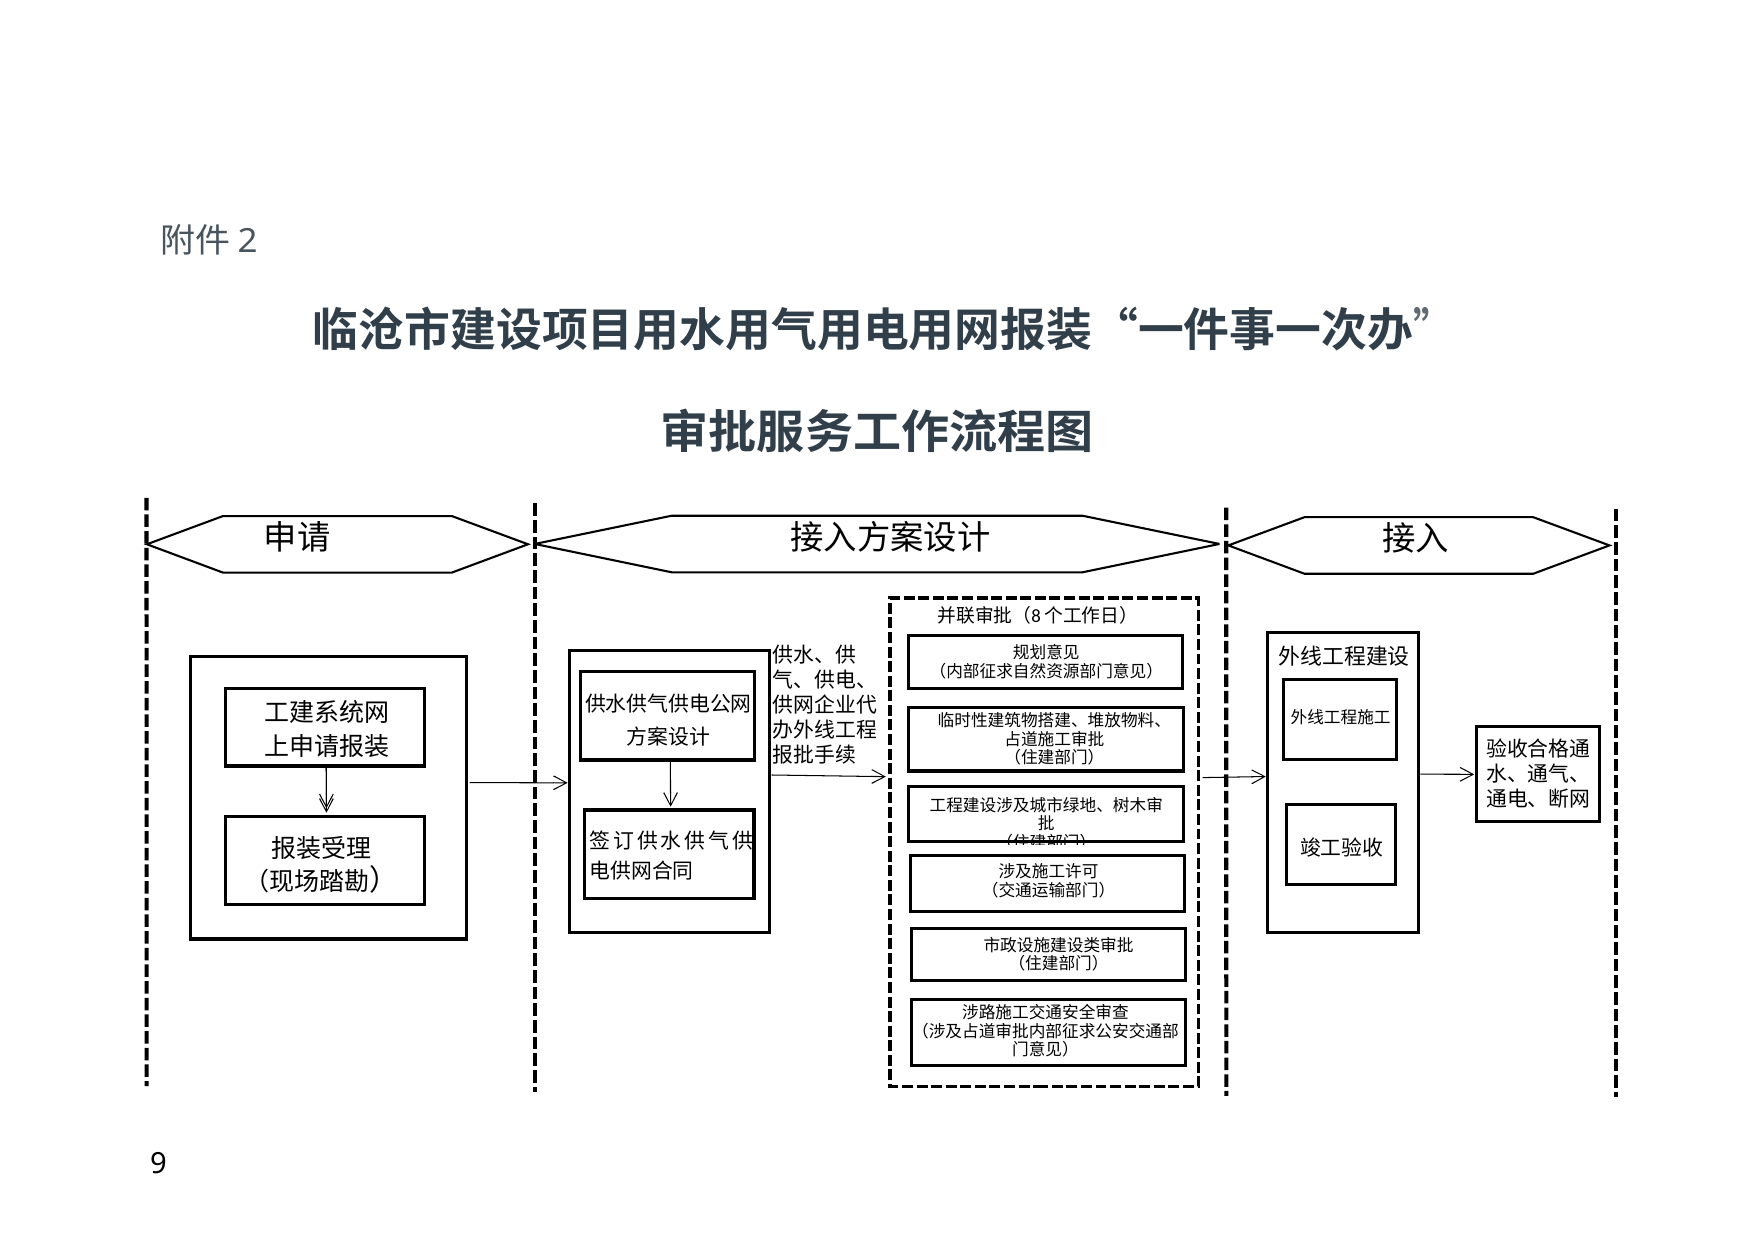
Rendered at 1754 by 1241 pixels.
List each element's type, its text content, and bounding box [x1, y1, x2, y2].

text 临沧市建设项目用水用气用电用网报装“一件事一次办” [161, 278, 1604, 375]
text 附件2 [161, 205, 1604, 270]
text 审批服务工作流程图 [150, 379, 1604, 477]
